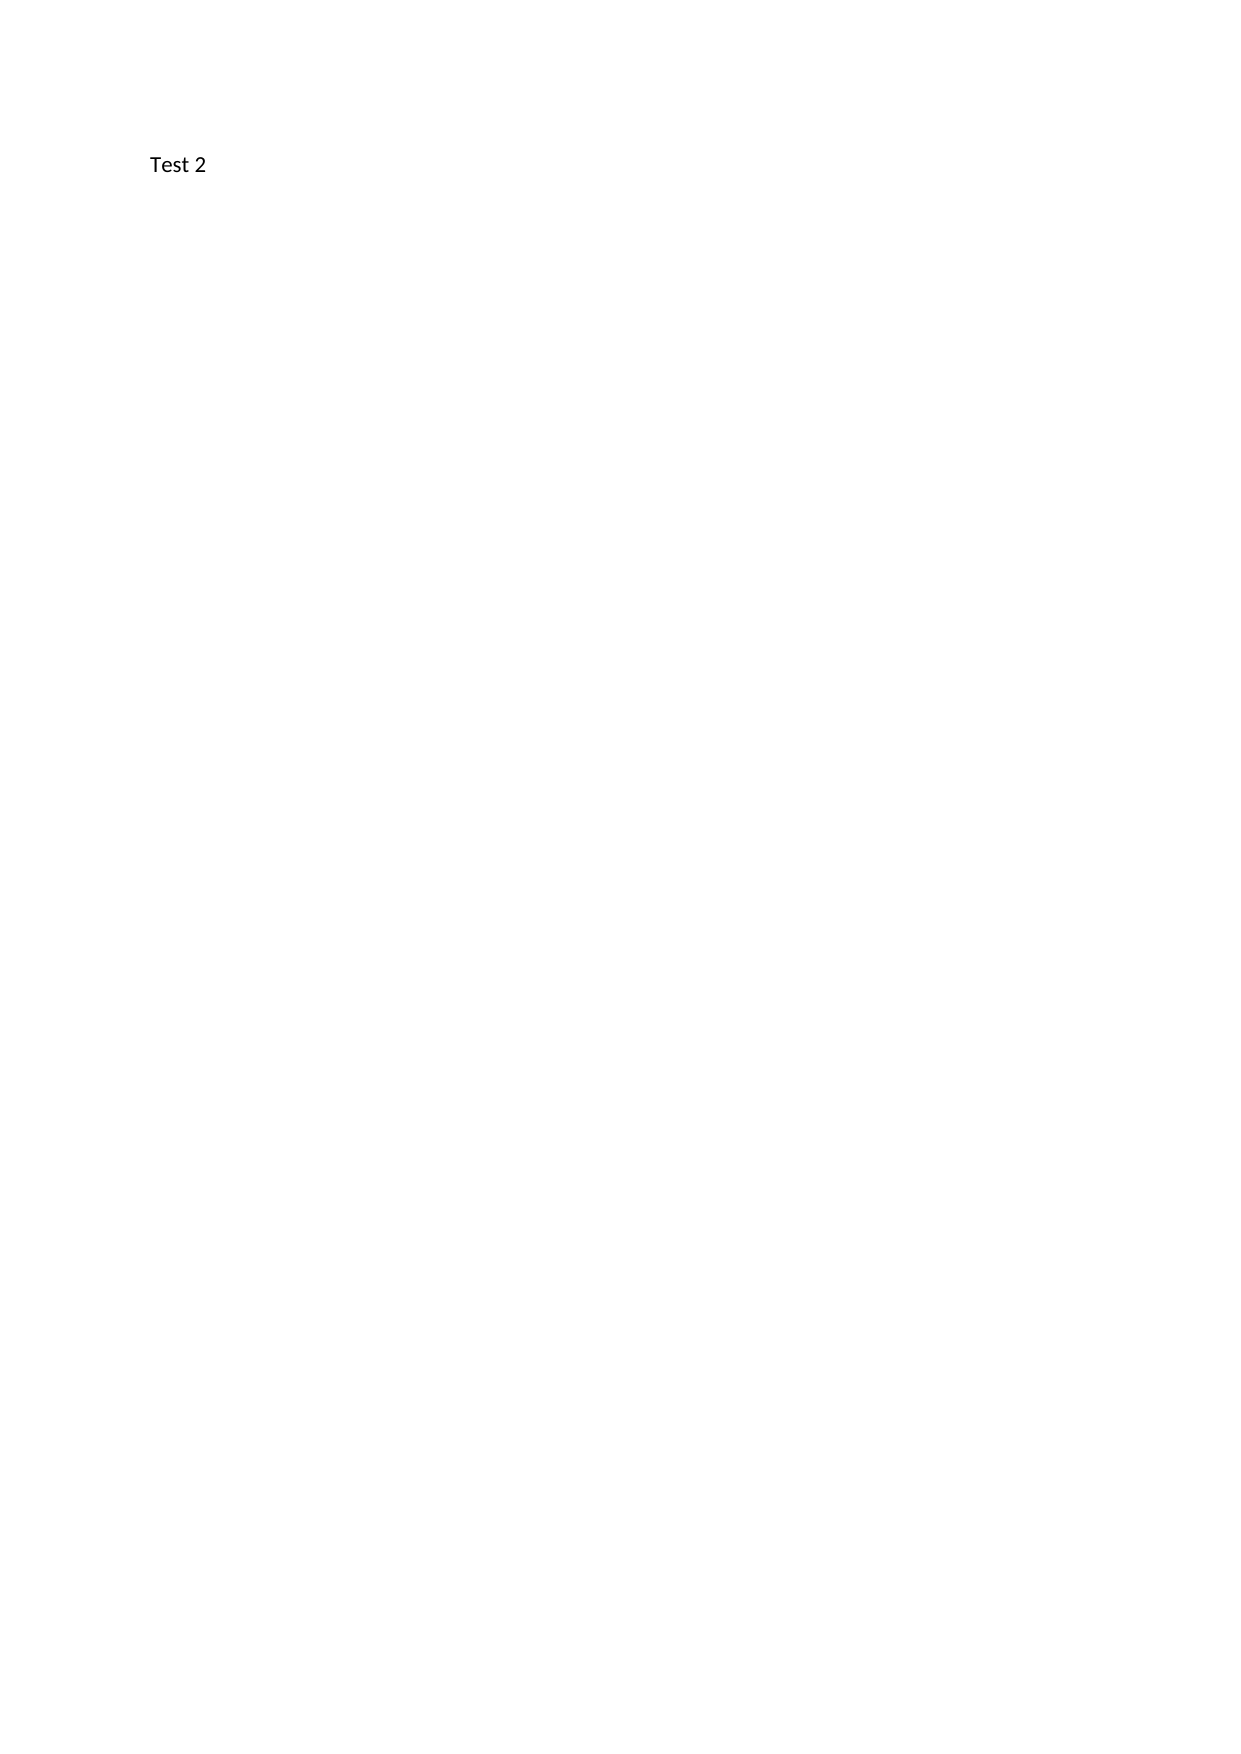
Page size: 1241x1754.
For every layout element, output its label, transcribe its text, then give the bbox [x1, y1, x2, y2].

text Test 2 [150, 150, 1090, 178]
